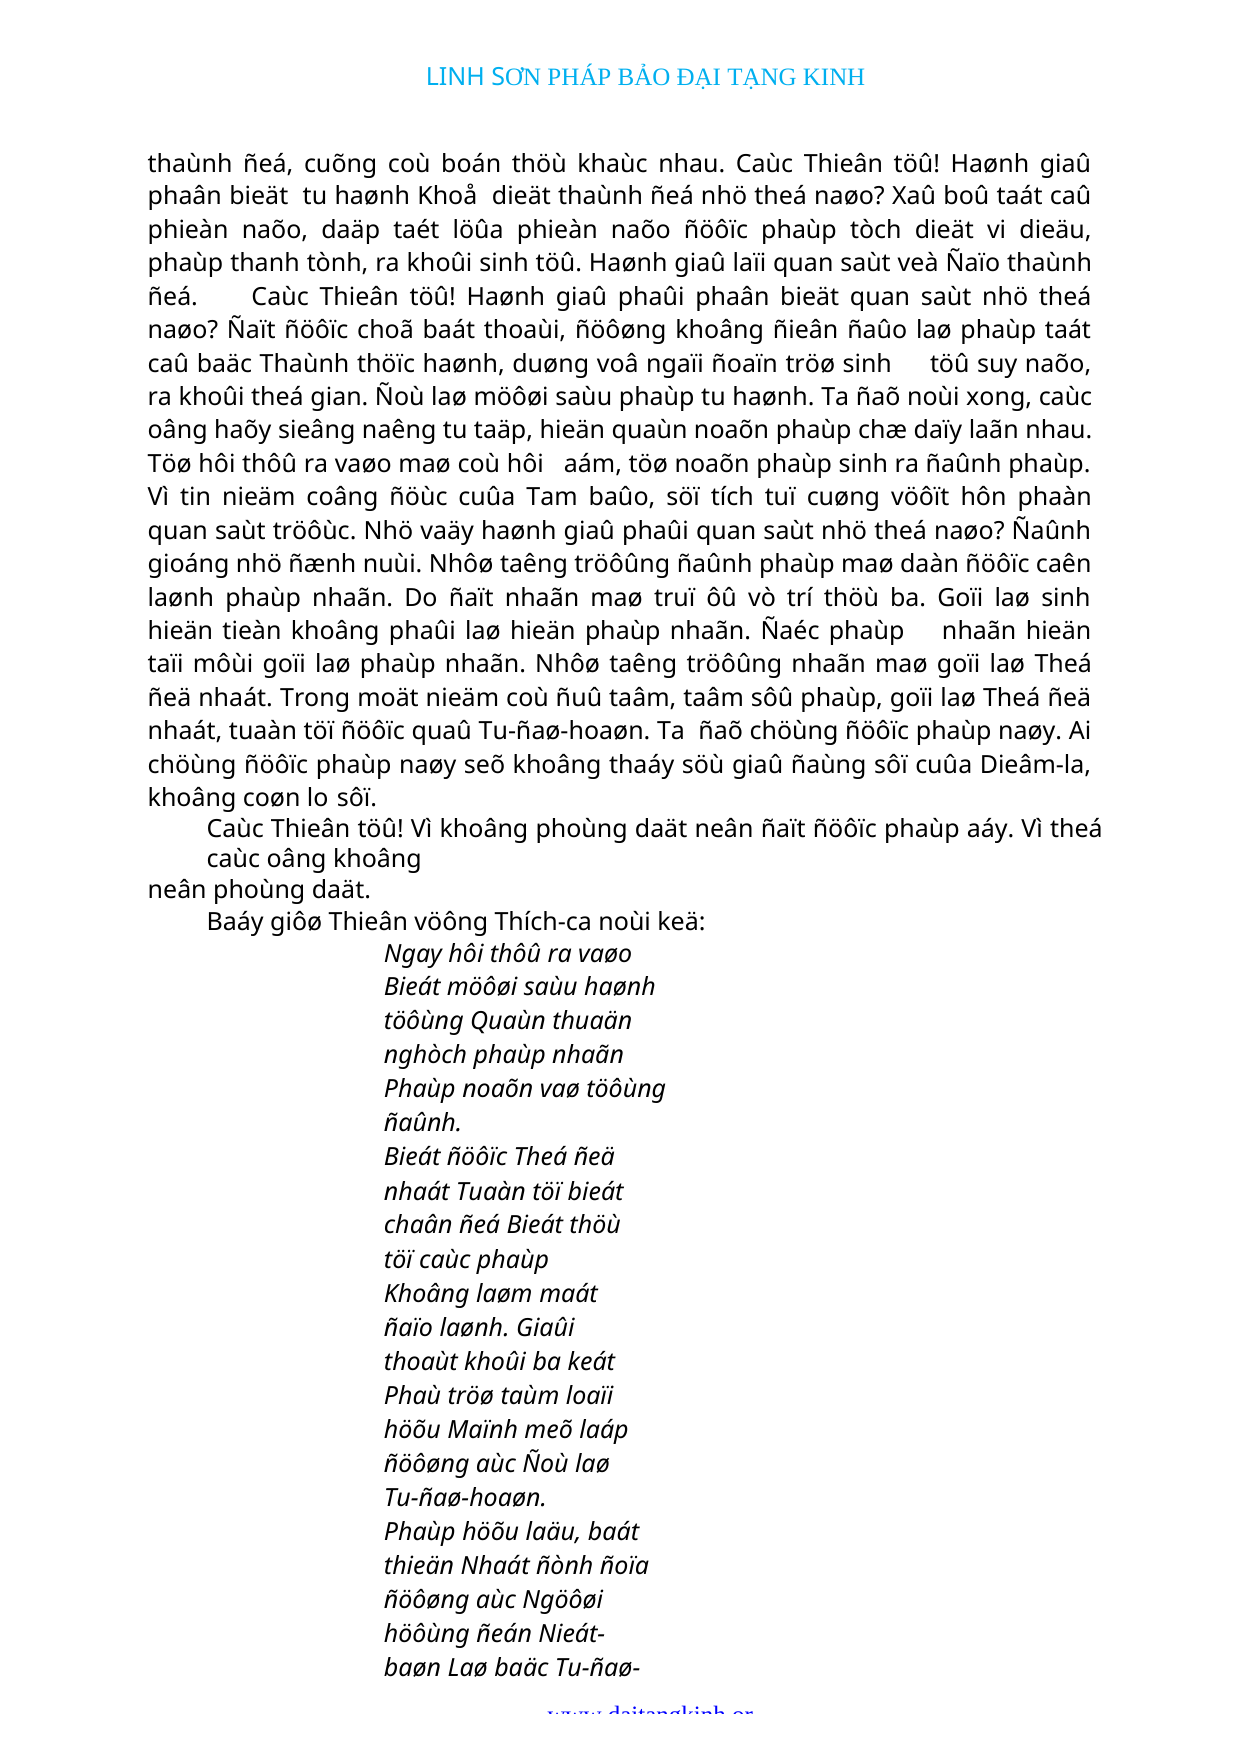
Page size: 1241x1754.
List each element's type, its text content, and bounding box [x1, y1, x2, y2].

text Bieát ñöôïc Theá ñeä nhaát Tuaàn töï bieát chaân ñeá Bieát thöù töï caùc phaùp [384, 1139, 629, 1275]
text Caùc Thieân töû! Vì khoâng phoùng daät neân ñaït ñöôïc phaùp aáy. Vì theá caùc oâng khoâng [206, 814, 1105, 873]
text Khoâng laøm maát ñaïo laønh. Giaûi thoaùt khoûi ba keát Phaù tröø taùm loaïi höõu Maïnh meõ laáp ñöôøng aùc Ñoù laø Tu-ñaø-hoaøn. [384, 1275, 649, 1514]
text Baáy giôø Thieân vöông Thích-ca noùi keä: [206, 905, 1105, 937]
text neân phoùng daät. [147, 873, 1105, 905]
text Bieát möôøi saùu haønh töôùng Quaùn thuaän nghòch phaùp nhaãn Phaùp noaõn vaø töôùng ñaûnh. [384, 969, 702, 1139]
text Ngay hôi thôû ra vaøo [384, 937, 1105, 969]
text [384, 1514, 662, 1684]
text thaùnh ñeá, cuõng coù boán thöù khaùc nhau. Caùc Thieân töû! Haønh giaû phaân bieät tu haønh Khoå dieät thaùnh ñeá nhö theá naøo? Xaû boû taát caû phieàn naõo, daäp taét löûa phieàn naõo ñöôïc phaùp tòch dieät vi dieäu, phaùp thanh tònh, ra khoûi sinh töû. Haønh giaû laïi quan saùt veà Ñaïo thaùnh ñeá. Caùc Thieân töû! Haønh giaû phaûi phaân bieät quan saùt nhö theá naøo? Ñaït ñöôïc choã baát thoaùi, ñöôøng khoâng ñieân ñaûo laø phaùp taát caû baäc Thaùnh thöïc haønh, duøng voâ ngaïi ñoaïn tröø sinh töû suy naõo, ra khoûi theá gian. Ñoù laø möôøi saùu phaùp tu haønh. Ta ñaõ noùi xong, caùc oâng haõy sieâng naêng tu taäp, hieän quaùn noaõn phaùp chæ daïy laãn nhau. Töø hôi thôû ra vaøo maø coù hôi aám, töø noaõn phaùp sinh ra ñaûnh phaùp. Vì tin nieäm coâng ñöùc cuûa Tam baûo, söï tích tuï cuøng vöôït hôn phaàn quan saùt tröôùc. Nhö vaäy haønh giaû phaûi quan saùt nhö theá naøo? Ñaûnh gioáng nhö ñænh nuùi. Nhôø taêng tröôûng ñaûnh phaùp maø daàn ñöôïc caên laønh phaùp nhaãn. Do ñaït nhaãn maø truï ôû vò trí thöù ba. Goïi laø sinh hieän tieàn khoâng phaûi laø hieän phaùp nhaãn. Ñaéc phaùp nhaãn hieän taïi môùi goïi laø phaùp nhaãn. Nhôø taêng tröôûng nhaãn maø goïi laø Theá ñeä nhaát. Trong moät nieäm coù ñuû taâm, taâm sôû phaùp, goïi laø Theá ñeä nhaát, tuaàn töï ñöôïc quaû Tu-ñaø-hoaøn. Ta ñaõ chöùng ñöôïc phaùp naøy. Ai chöùng ñöôïc phaùp naøy seõ khoâng thaáy söù giaû ñaùng sôï cuûa Dieâm-la, khoâng coøn lo sôï. [147, 145, 1093, 814]
